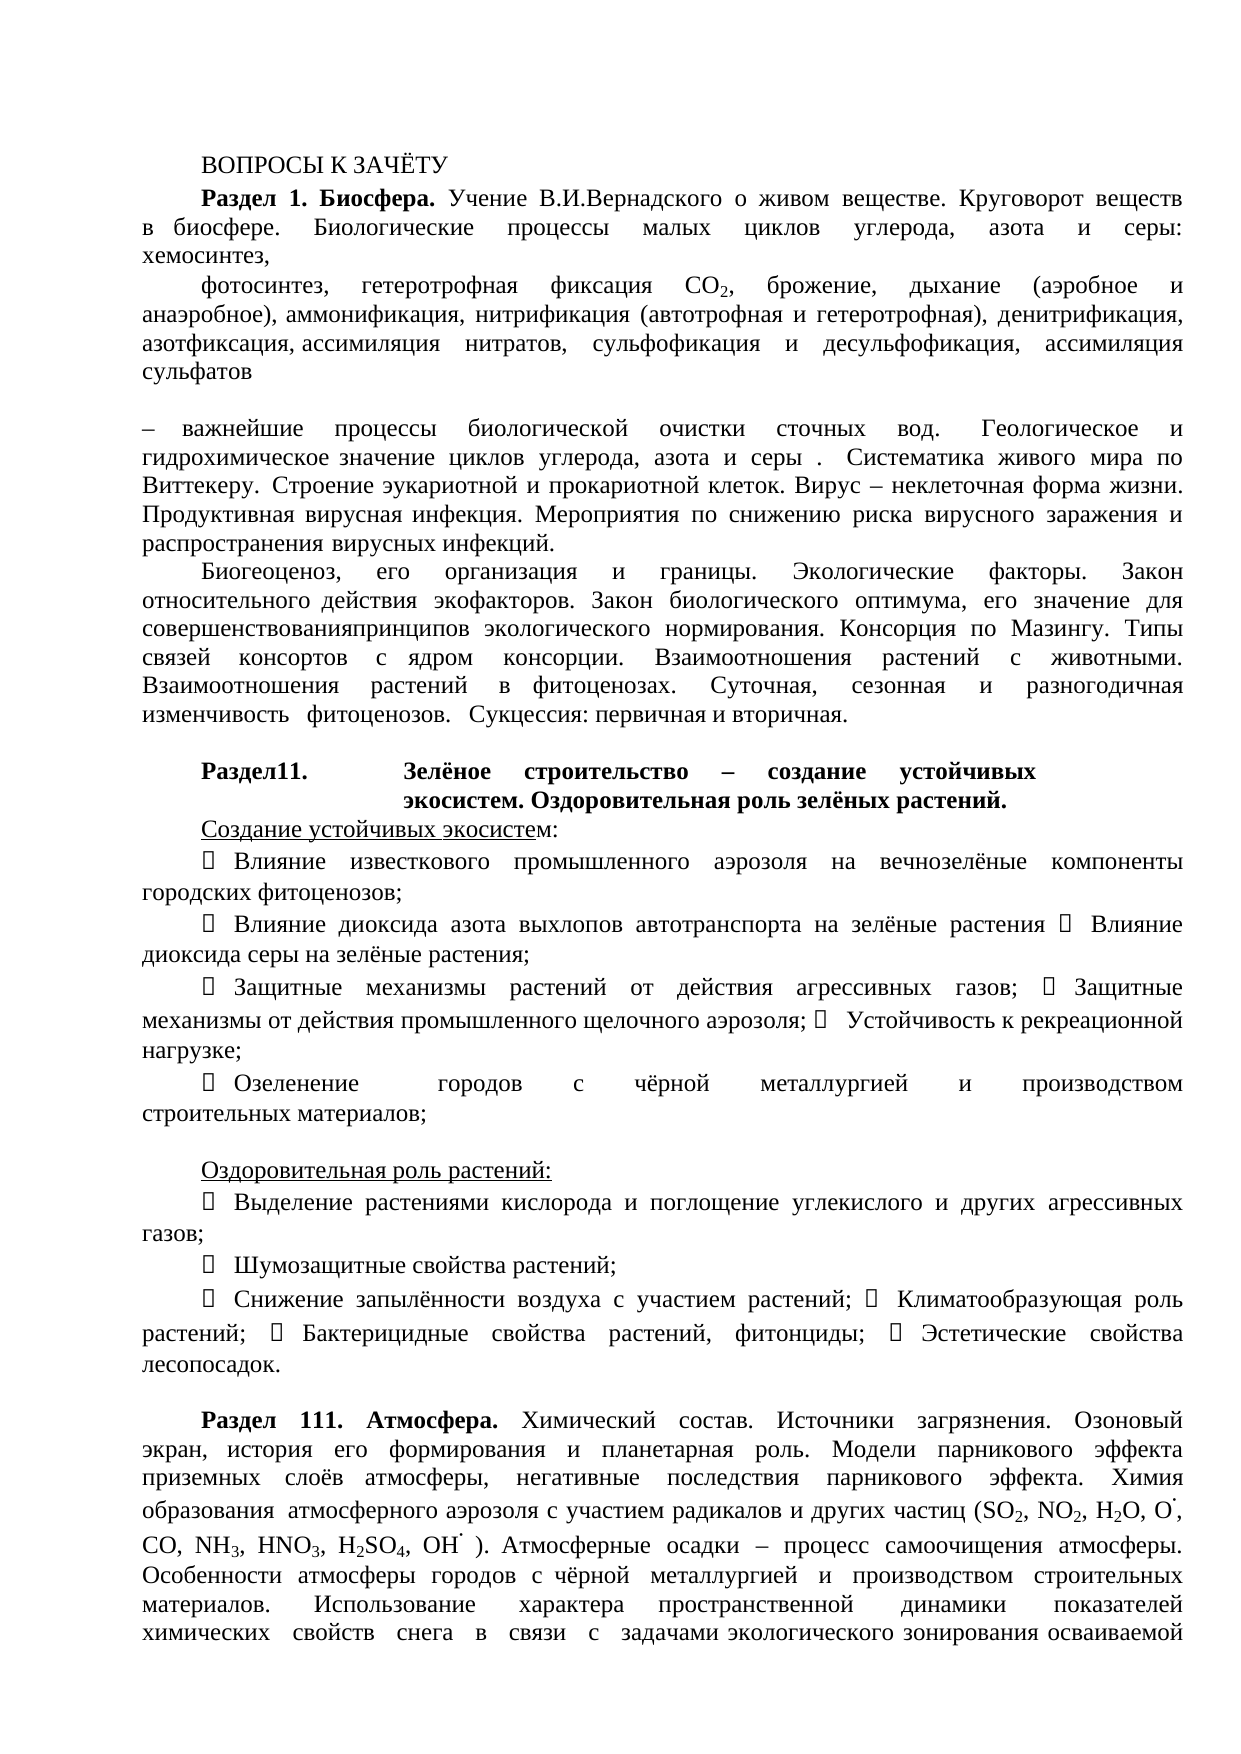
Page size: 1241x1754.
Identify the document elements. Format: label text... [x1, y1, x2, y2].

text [142, 1406, 1183, 1646]
text Влияние известкового промышленного аэрозоля на вечнозелёные компоненты городских фитоценозов; [142, 843, 1183, 906]
text фотосинтез, гетеротрофная фиксация СО2, брожение, дыхание (аэробное и анаэробное), аммонификация, нитрификация (автотрофная и гетеротрофная), денитрификация, азотфиксация, ассимиляция нитратов, сульфофикация и десульфофикация, ассимиляция сульфатов – важнейшие процессы биологической очистки сточных вод. Геологическое и гидрохимическое значение циклов углерода, азота и серы . Систематика живого мира по Виттекеру. Строение эукариотной и прокариотной клеток. Вирус – неклеточная форма жизни. Продуктивная вирусная инфекция. Мероприятия по снижению риска вирусного заражения и распространения вирусных инфекций. [142, 269, 1183, 556]
text ВОПРОСЫ К ЗАЧЁТУ [142, 150, 1183, 179]
text Выделение растениями кислорода и поглощение углекислого и других агрессивных газов; [142, 1184, 1183, 1247]
text Раздел11. Зелёное строительство – создание устойчивых экосистем. Оздоровительная роль зелёных растений. [142, 757, 1183, 814]
text Оздоровительная роль растений: [142, 1155, 1183, 1184]
text Биогеоценоз, его организация и границы. Экологические факторы. Закон относительного действия экофакторов. Закон биологического оптимума, его значение для совершенствованияпринципов экологического нормирования. Консорция по Мазингу. Типы связей консортов с ядром консорции. Взаимоотношения растений с животными. Взаимоотношения растений в фитоценозах. Суточная, сезонная и разногодичная изменчивость фитоценозов. Сукцессия: первичная и вторичная. [142, 557, 1183, 728]
text Раздел 1. Биосфера. Учение В.И.Вернадского о живом веществе. Круговорот веществ в биосфере. Биологические процессы малых циклов углерода, азота и серы: хемосинтез, [142, 183, 1183, 269]
text Озеленение городов с чёрной металлургией и производством строительных материалов; [142, 1064, 1183, 1126]
text Защитные механизмы растений от действия агрессивных газов; Защитные механизмы от действия промышленного щелочного аэрозоля; Устойчивость к рекреационной нагрузке; [142, 968, 1183, 1064]
text Снижение запылённости воздуха с участием растений; Климатообразующая роль растений; Бактерицидные свойства растений, фитонциды; Эстетические свойства лесопосадок. [142, 1281, 1183, 1377]
text Шумозащитные свойства растений; [142, 1247, 1183, 1281]
text Создание устойчивых экосистем: [142, 814, 1183, 843]
text Влияние диоксида азота выхлопов автотранспорта на зелёные растения Влияние диоксида серы на зелёные растения; [142, 906, 1183, 968]
